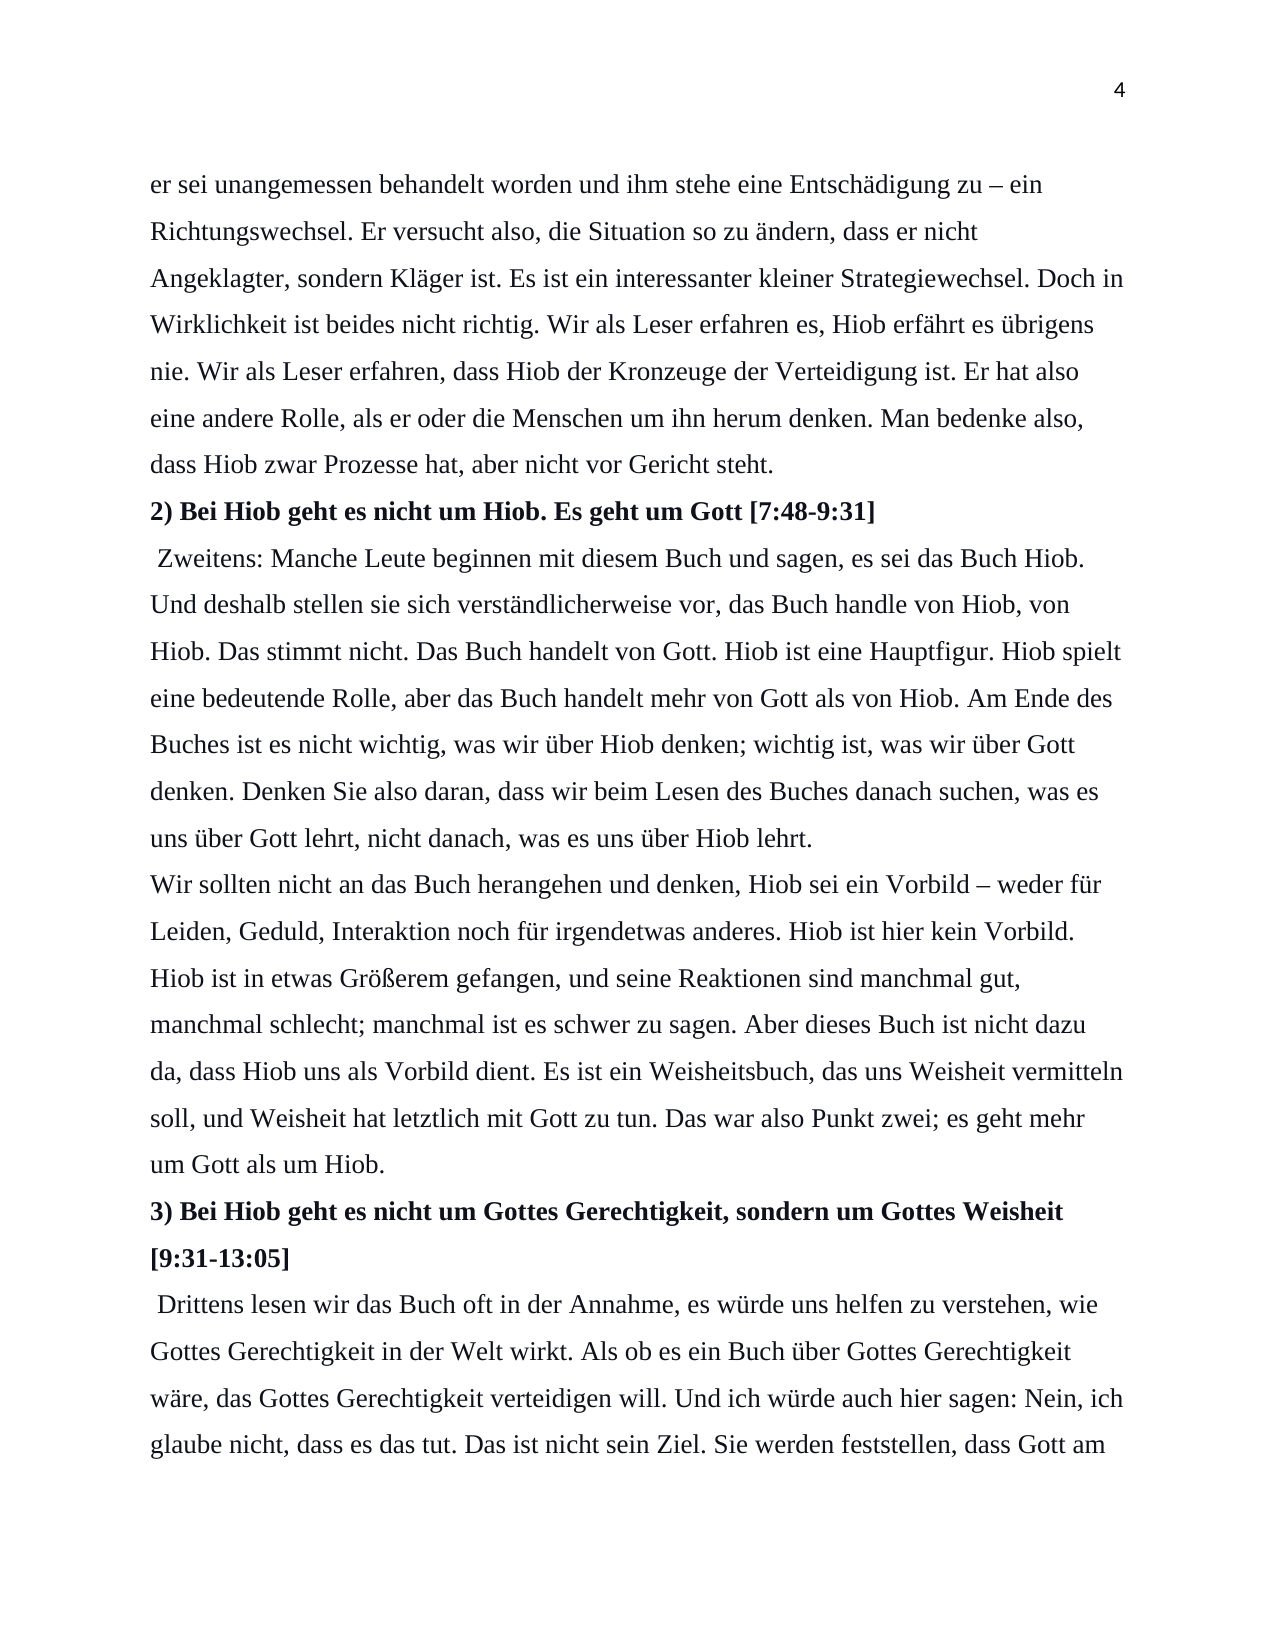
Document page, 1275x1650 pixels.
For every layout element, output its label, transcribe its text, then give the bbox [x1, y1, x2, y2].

text Wir sollten nicht an das Buch herangehen und denken, Hiob sei ein Vorbild – weder für Leiden, Geduld, Interaktion noch für irgendetwas anderes. Hiob ist hier kein Vorbild. Hiob ist in etwas Größerem gefangen, und seine Reaktionen sind manchmal gut, manchmal schlecht; manchmal ist es schwer zu sagen. Aber dieses Buch ist nicht dazu da, dass Hiob uns als Vorbild dient. Es ist ein Weisheitsbuch, das uns Weisheit vermitteln soll, und Weisheit hat letztlich mit Gott zu tun. Das war also Punkt zwei; es geht mehr um Gott als um Hiob. [150, 869, 1125, 1180]
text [150, 1289, 1125, 1460]
text 3) Bei Hiob geht es nicht um Gottes Gerechtigkeit, sondern um Gottes Weisheit [9:31-13:05] [150, 1195, 1125, 1273]
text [150, 169, 1125, 480]
text 2) Bei Hiob geht es nicht um Hiob. Es geht um Gott [7:48-9:31] [150, 495, 1125, 526]
text Zweitens: Manche Leute beginnen mit diesem Buch und sagen, es sei das Buch Hiob. Und deshalb stellen sie sich verständlicherweise vor, das Buch handle von Hiob, von Hiob. Das stimmt nicht. Das Buch handelt von Gott. Hiob ist eine Hauptfigur. Hiob spielt eine bedeutende Rolle, aber das Buch handelt mehr von Gott als von Hiob. Am Ende des Buches ist es nicht wichtig, was wir über Hiob denken; wichtig ist, was wir über Gott denken. Denken Sie also daran, dass wir beim Lesen des Buches danach suchen, was es uns über Gott lehrt, nicht danach, was es uns über Hiob lehrt. [150, 542, 1125, 853]
